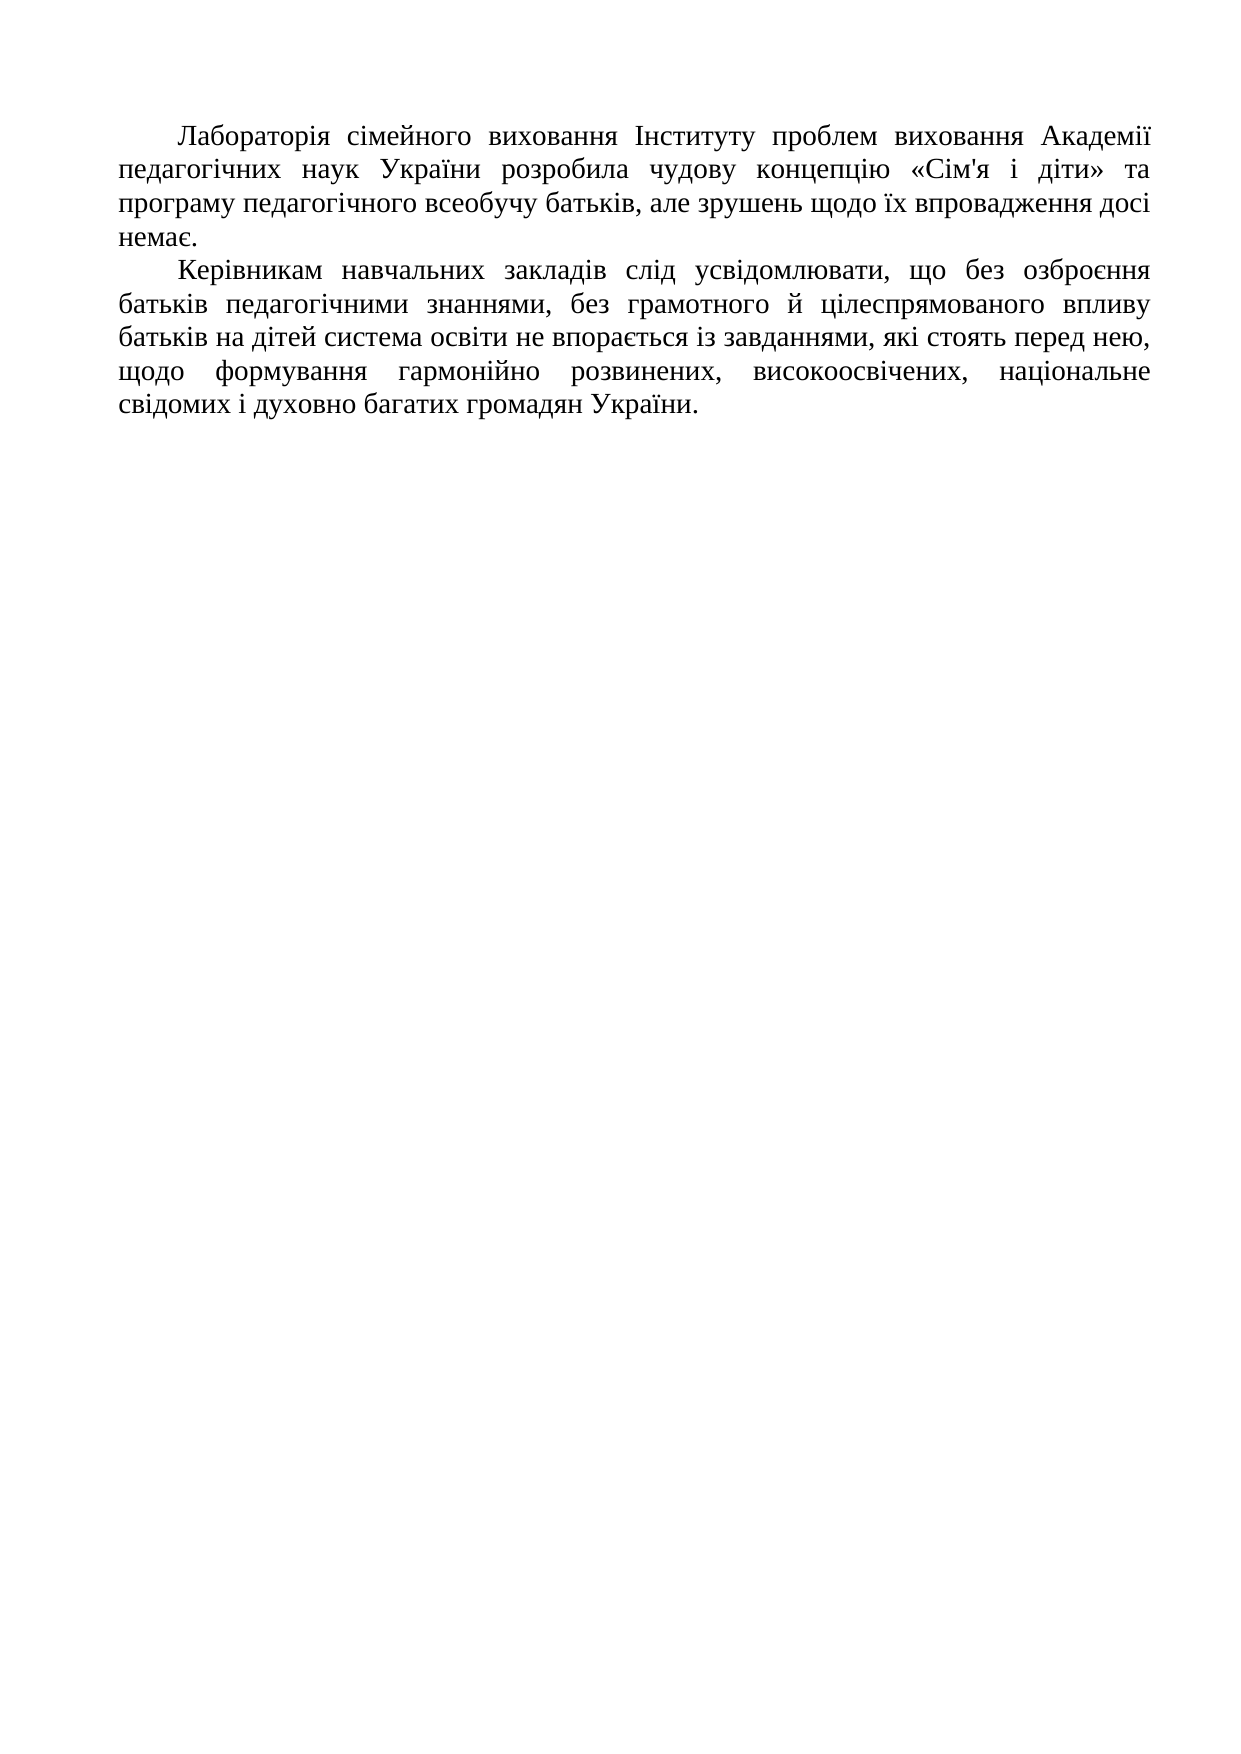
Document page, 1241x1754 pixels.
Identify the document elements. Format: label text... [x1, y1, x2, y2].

text Керівникам навчальних закладів слід усвідомлювати, що без озброєння батьків педагогічними знаннями, без грамотного й цілеспрямованого впливу батьків на дітей система освіти не впорається із завданнями, які стоять перед нею, щодо формування гармонійно розвинених, високоосвічених, національне свідомих і духовно багатих громадян України. [118, 252, 1152, 420]
text Лабораторія сімейного виховання Інституту проблем виховання Академії педагогічних наук України розробила чудову концепцію «Сім'я і діти» та програму педагогічного всеобучу батьків, але зрушень щодо їх впровадження досі немає. [118, 118, 1152, 252]
